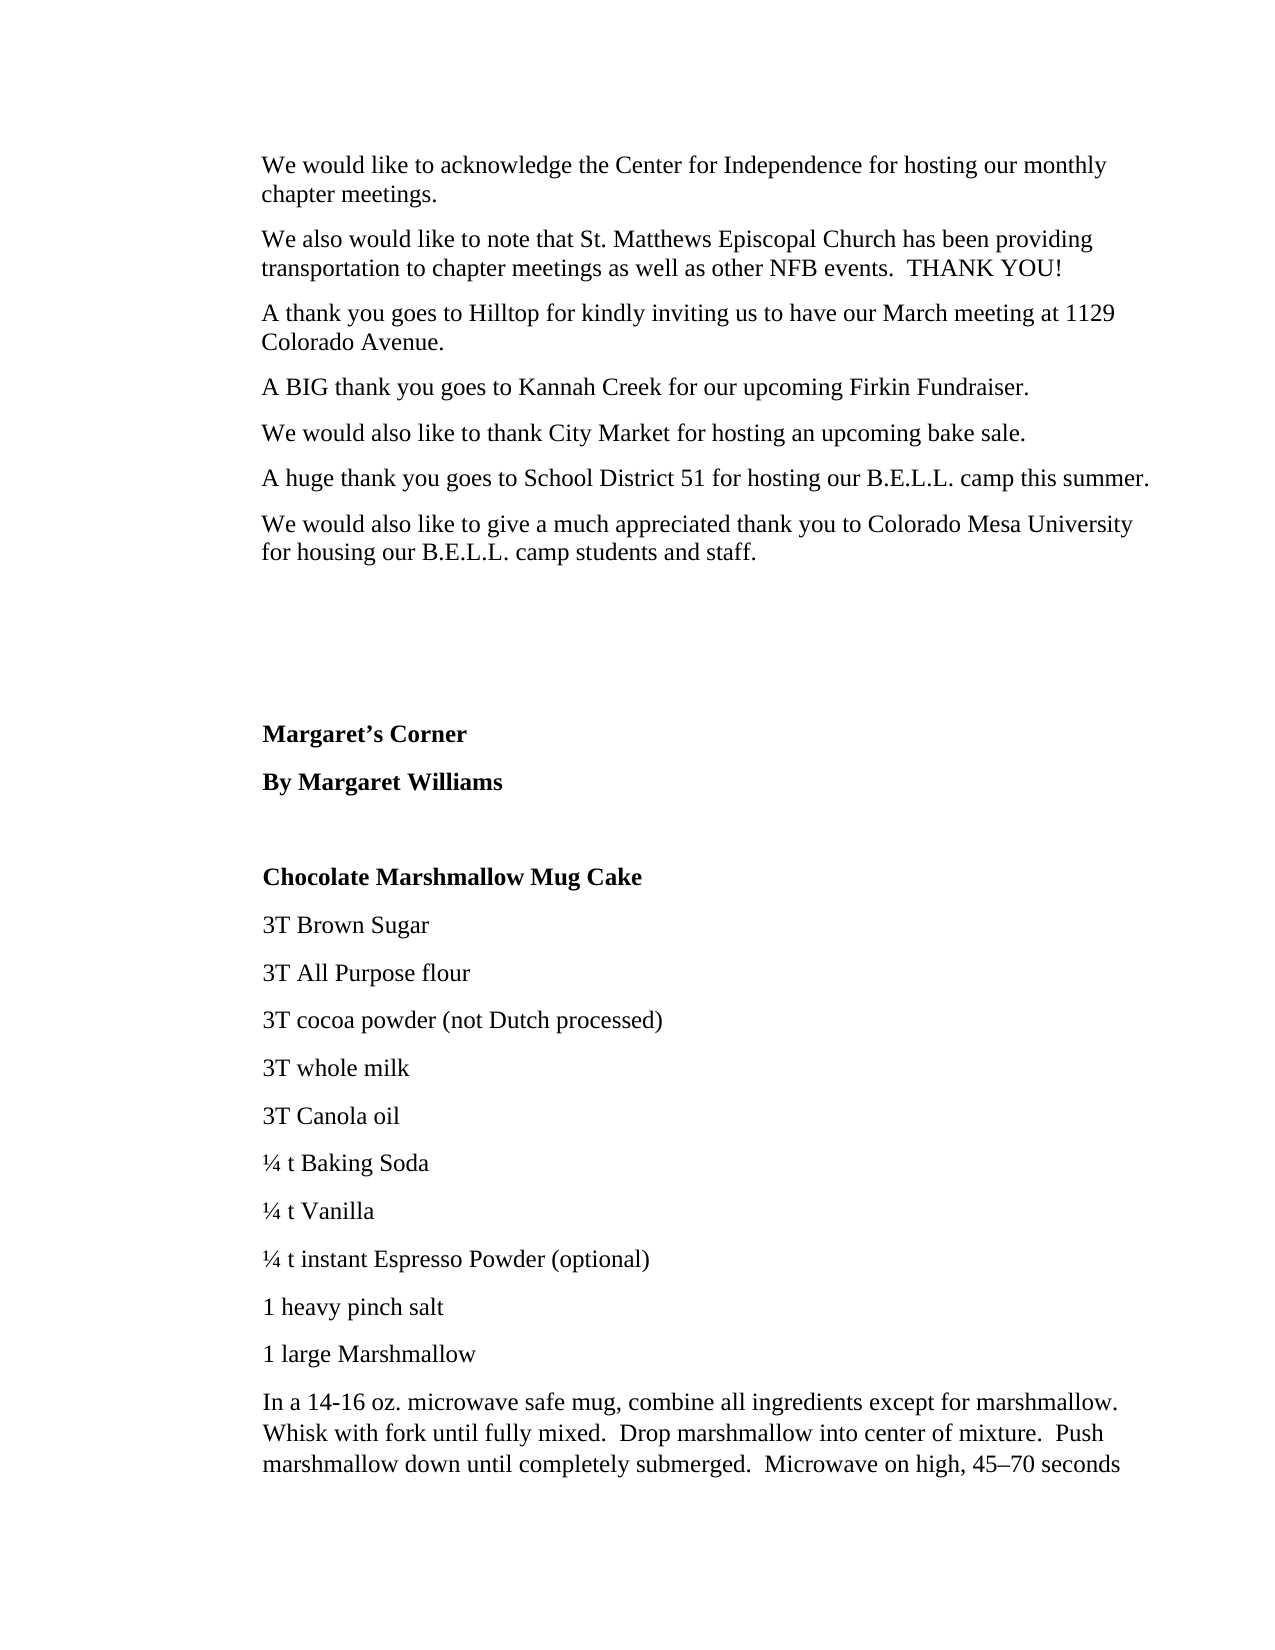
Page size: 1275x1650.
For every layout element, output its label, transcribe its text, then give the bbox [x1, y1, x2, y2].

text 3T Canola oil [262, 1101, 1162, 1129]
text 3T cocoa powder (not Dutch processed) [262, 1005, 1162, 1034]
text We would also like to thank City Market for hosting an upcoming bake sale. [261, 418, 1162, 447]
text A thank you goes to Hilltop for kindly inviting us to have our March meeting at 1129 Colorado Avenue. [261, 298, 1162, 356]
text By Margaret Williams [262, 767, 1162, 796]
text 3T All Purpose flour [262, 958, 1162, 986]
text Chocolate Marshmallow Mug Cake [262, 862, 1162, 891]
text ¼ t Baking Soda [262, 1148, 1162, 1177]
text A BIG thank you goes to Kannah Creek for our upcoming Firkin Fundraiser. [261, 372, 1162, 401]
text 3T Brown Sugar [262, 910, 1162, 939]
text We would also like to give a much appreciated thank you to Colorado Mesa University for housing our B.E.L.L. camp students and staff. [261, 509, 1162, 566]
text We also would like to note that St. Matthews Episcopal Church has been providing transportation to chapter meetings as well as other NFB events. THANK YOU! [261, 224, 1162, 282]
text We would like to acknowledge the Center for Independence for hosting our monthly chapter meetings. [261, 150, 1162, 207]
text ¼ t instant Espresso Powder (optional) [262, 1244, 1162, 1273]
text 3T whole milk [262, 1053, 1162, 1082]
text Margaret’s Corner [262, 719, 1162, 748]
text ¼ t Vanilla [262, 1196, 1162, 1225]
text 1 heavy pinch salt [262, 1292, 1162, 1320]
text 1 large Marshmallow [262, 1339, 1162, 1368]
text A huge thank you goes to School District 51 for hosting our B.E.L.L. camp this summer. [261, 463, 1162, 492]
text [262, 1387, 1162, 1478]
